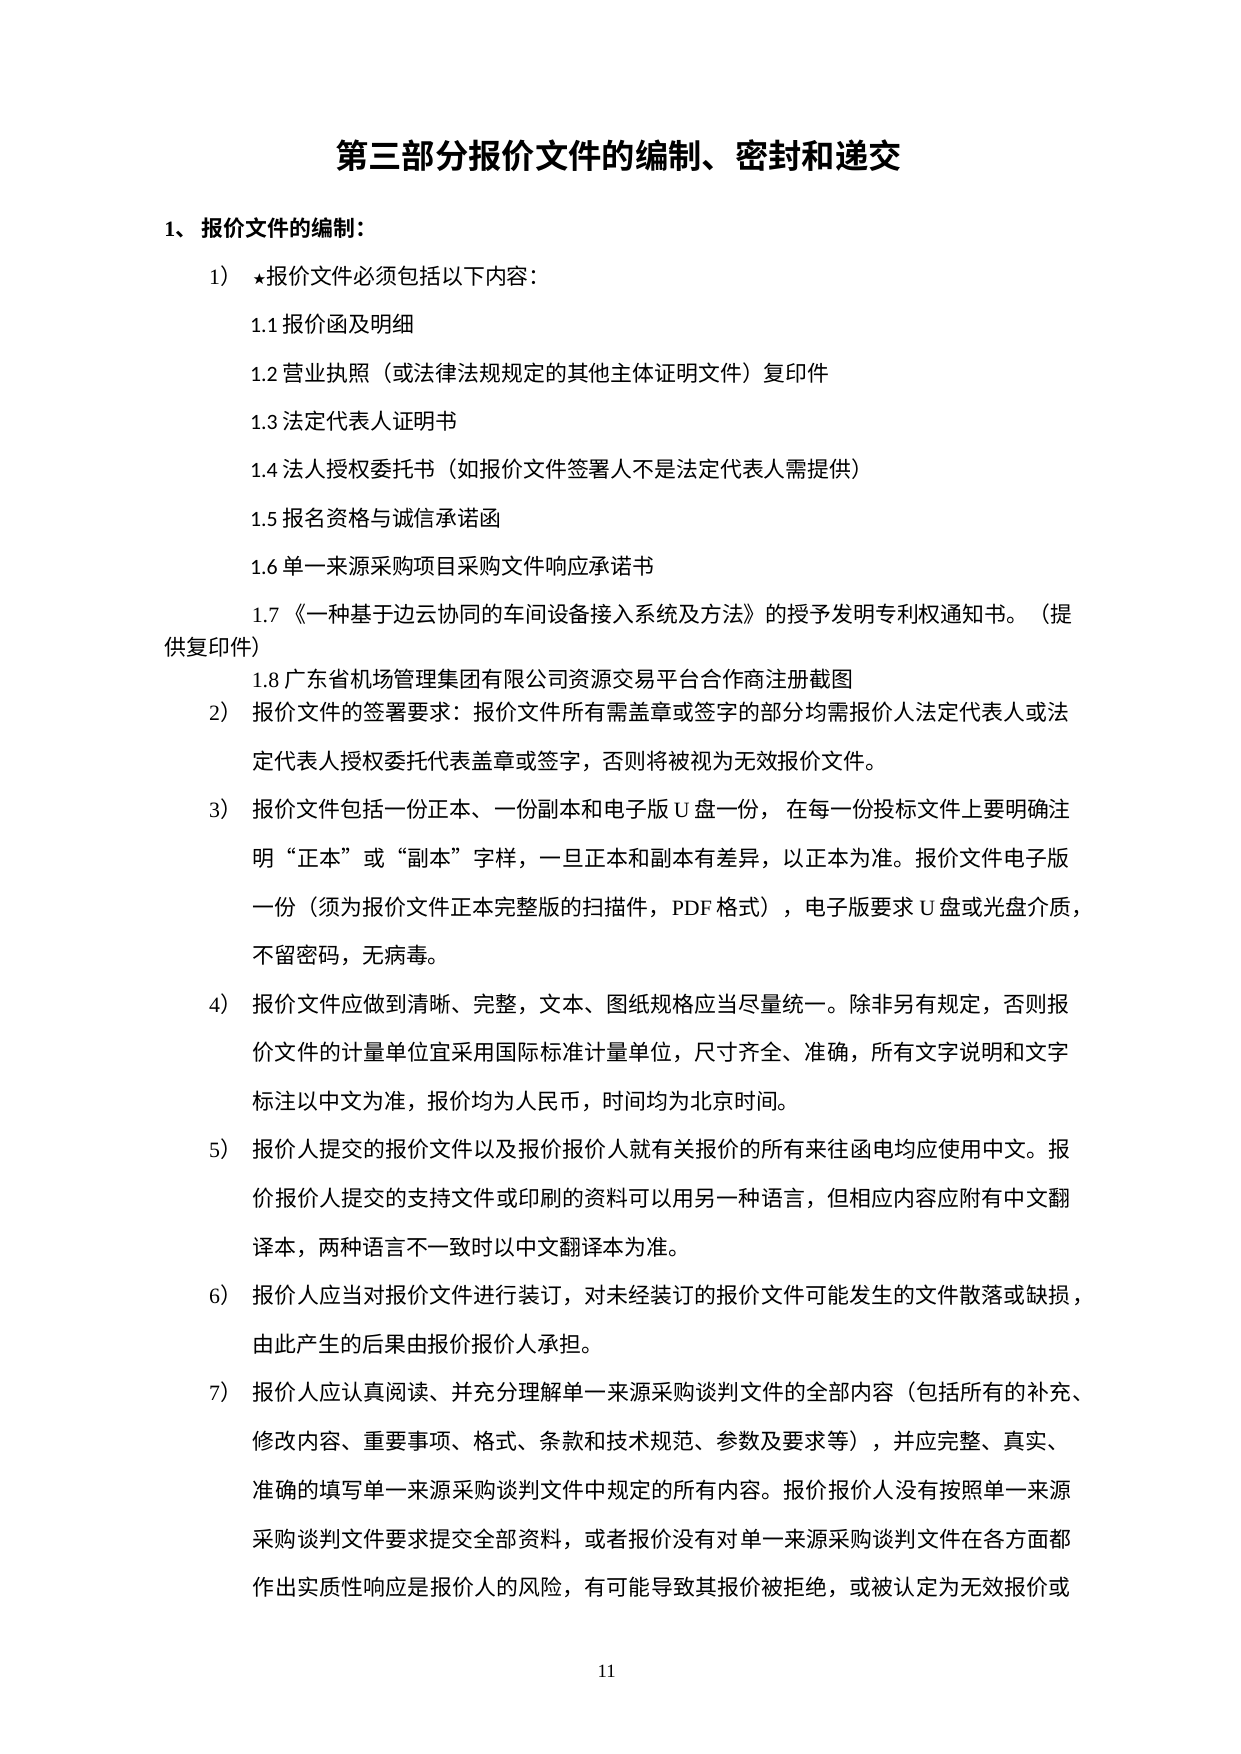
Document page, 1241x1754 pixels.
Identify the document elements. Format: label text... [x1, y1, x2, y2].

text 1.8 广东省机场管理集团有限公司资源交易平台合作商注册截图 [164, 662, 1072, 694]
list 报价函及明细 [206, 307, 1072, 339]
text 1.7 《一种基于边云协同的车间设备接入系统及方法》的授予发明专利权通知书。（提供复印件） [164, 597, 1072, 662]
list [209, 1375, 1072, 1602]
list 营业执照（或法律法规规定的其他主体证明文件）复印件 [206, 355, 1072, 388]
list 法定代表人证明书 [206, 404, 1072, 436]
list 第三部分报价文件的编制、密封和递交 [164, 121, 1072, 186]
list 报价文件的编制： [164, 210, 1072, 243]
list 报价文件应做到清晰、完整，文本、图纸规格应当尽量统一。除非另有规定，否则报价文件的计量单位宜采用国际标准计量单位，尺寸齐全、准确，所有文字说明和文字标注以中文为准，报价均为人民币，时间均为北京时间。 [209, 986, 1072, 1116]
list 报价人应当对报价文件进行装订，对未经装订的报价文件可能发生的文件散落或缺损，由此产生的后果由报价报价人承担。 [209, 1278, 1072, 1359]
list 报名资格与诚信承诺函 [206, 500, 1072, 533]
list 法人授权委托书（如报价文件签署人不是法定代表人需提供） [206, 452, 1072, 484]
list 报价文件包括一份正本、一份副本和电子版U盘一份， 在每一份投标文件上要明确注明“正本”或“副本”字样，一旦正本和副本有差异，以正本为准。报价文件电子版一份（须为报价文件正本完整版的扫描件，PDF格式），电子版要求U盘或光盘介质，不留密码，无病毒。 [209, 792, 1072, 970]
list 报价人提交的报价文件以及报价报价人就有关报价的所有来往函电均应使用中文。报价报价人提交的支持文件或印刷的资料可以用另一种语言，但相应内容应附有中文翻译本，两种语言不一致时以中文翻译本为准。 [209, 1132, 1072, 1262]
list ★报价文件必须包括以下内容： [209, 259, 1072, 291]
list 单一来源采购项目采购文件响应承诺书 [206, 549, 1072, 581]
list 报价文件的签署要求：报价文件所有需盖章或签字的部分均需报价人法定代表人或法定代表人授权委托代表盖章或签字，否则将被视为无效报价文件。 [209, 694, 1072, 776]
